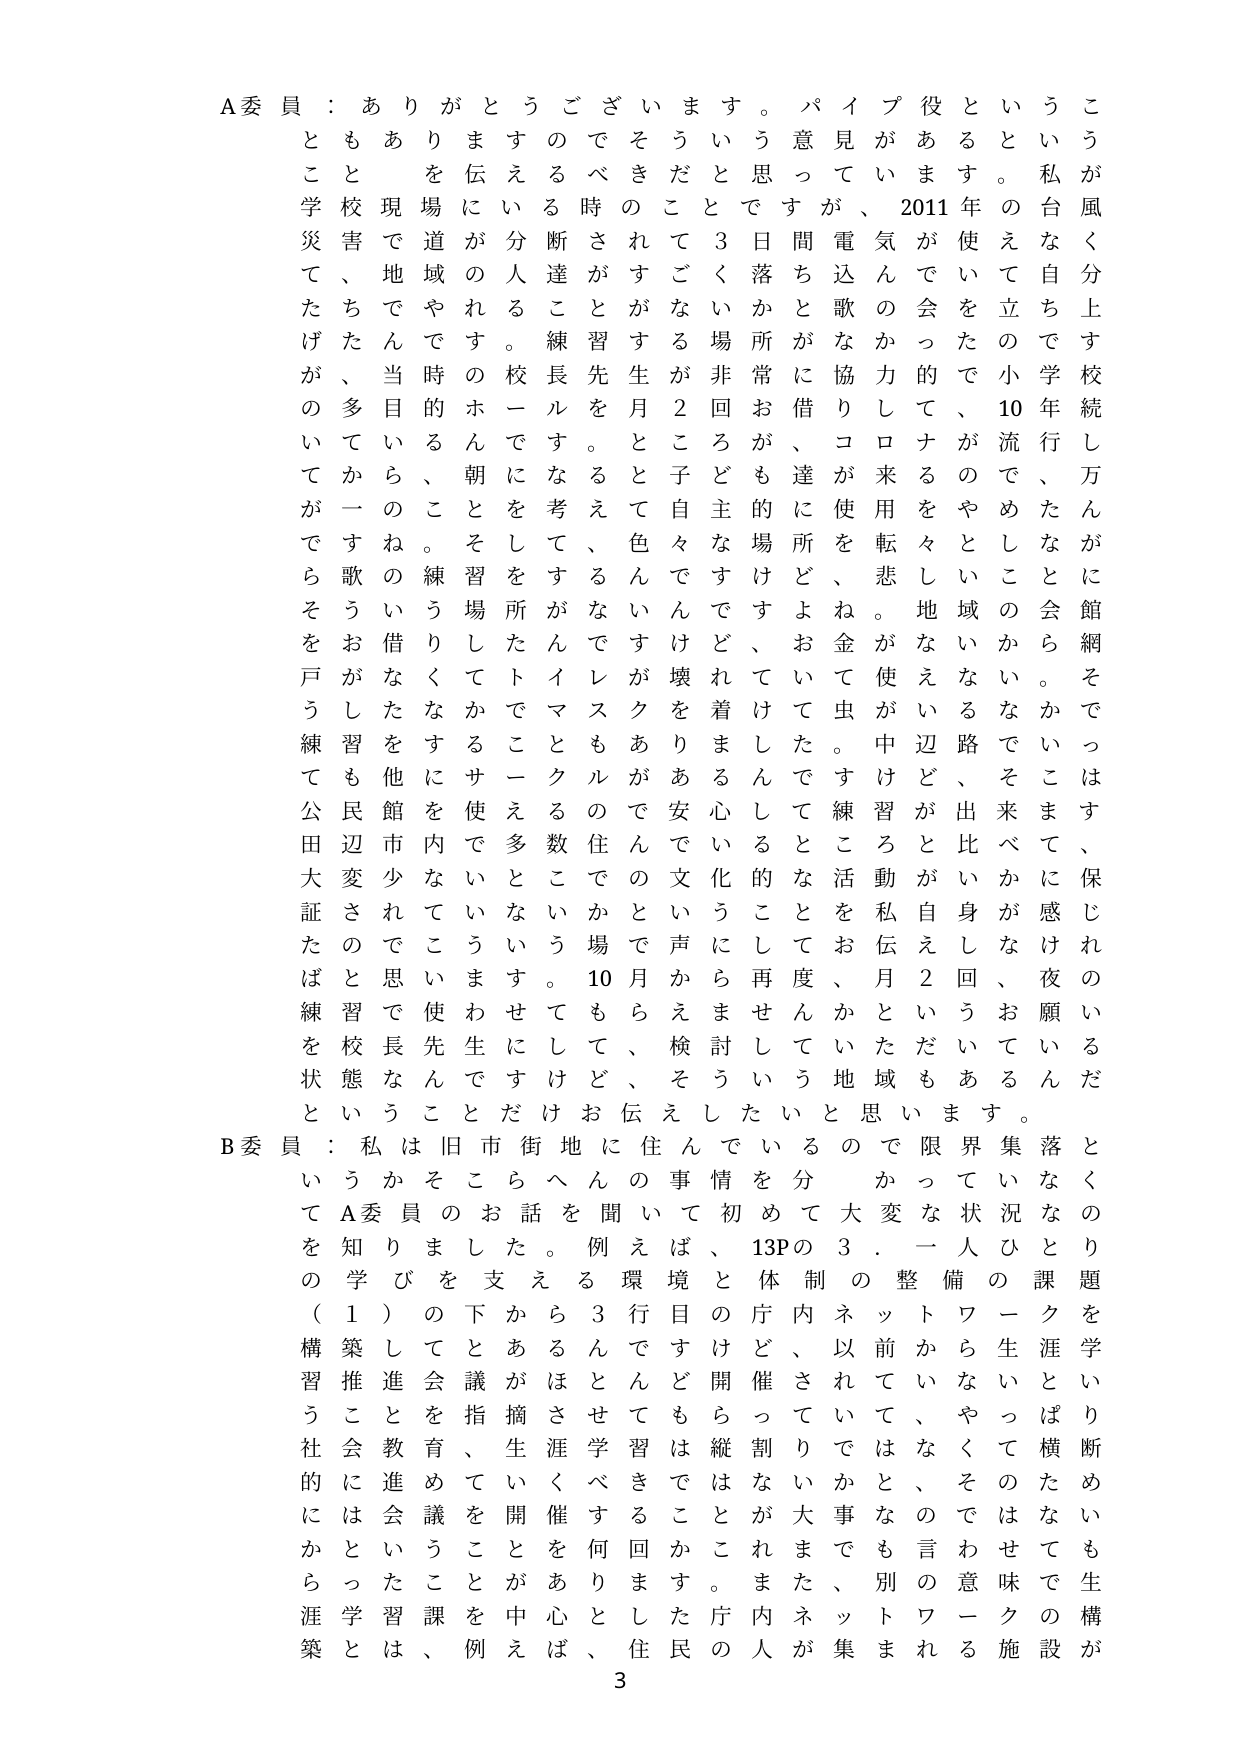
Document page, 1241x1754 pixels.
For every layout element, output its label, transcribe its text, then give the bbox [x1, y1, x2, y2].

text A委員：ありがとうございます。パイプ役ということもありますのでそういう意見があるということ を伝えるべきだと思っています。私が学校現場にいる時のことですが、2011年の台風災害で道が分断されて３日間電気が使えなくて、地域の人達がすごく落ち込んでいて自分たちでやれることがないかと歌の会を立ち上げたんです。練習する場所がなかったのですが、当時の校長先生が非常に協力的で小学校の多目的ホールを月２回お借りして、10年続いているんです。ところが、コロナが流行してから、朝になると子ども達が来るので、万が一のことを考えて自主的に使用をやめたんですね。そして、色々な場所を転々としながら歌の練習をするんですけど、悲しいことにそういう場所がないんですよね。地域の会館をお借りしたんですけど、お金がないから網戸がなくてトイレが壊れていて使えない。そうしたなかでマスクを着けて虫がいるなかで練習をすることもありました。中辺路でいっても他にサークルがあるんですけど、そこは公民館を使えるので安心して練習が出来ます。田辺市内で多数住んでいるところと比べて、大変少ないとこでの文化的な活動がいかに保証されていないかということを私自身が感じたのでこういう場で声にしてお伝えしなければと思います。10月から再度、月２回、夜の練習で使わせてもらえませんかというお願いを校長先生にして、検討していただいている状態なんですけど、そういう地域もあるんだということだけお伝えしたいと思います。 [213, 89, 1120, 1128]
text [213, 1128, 1120, 1665]
